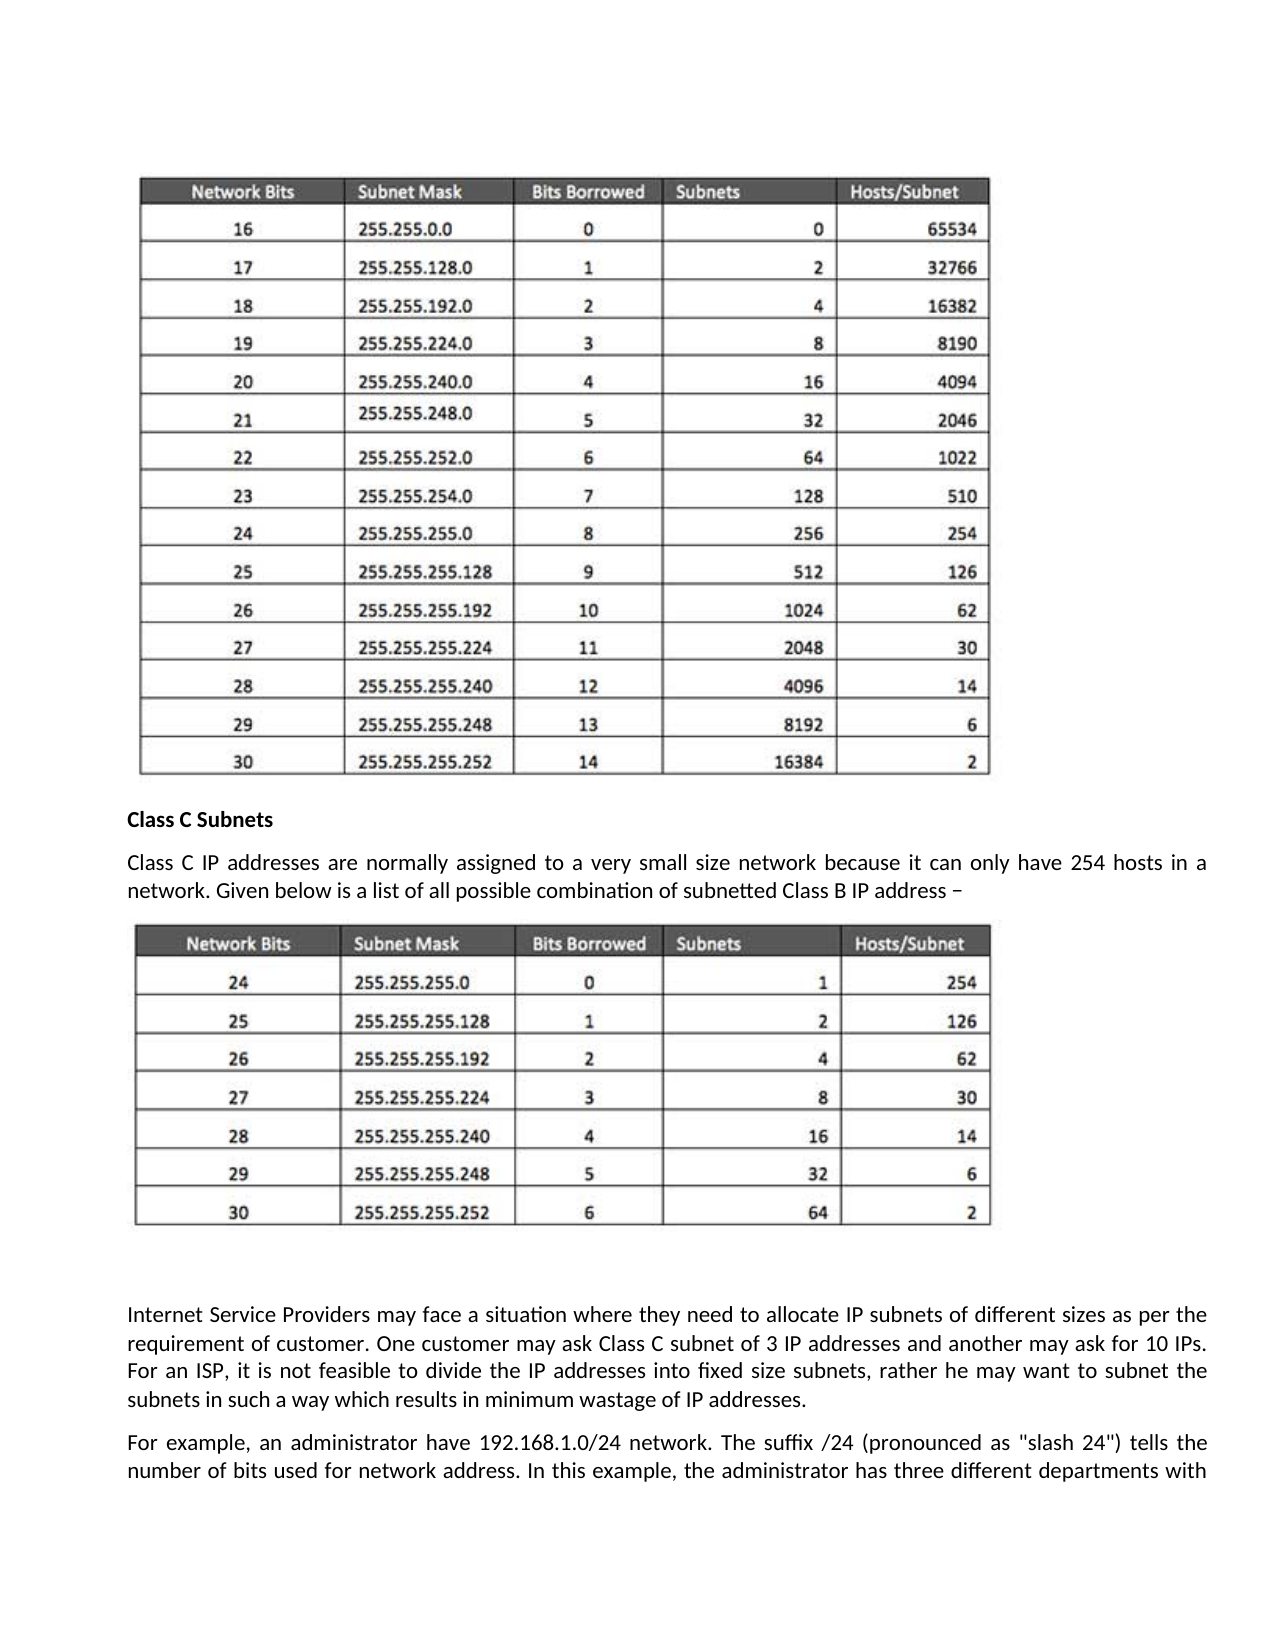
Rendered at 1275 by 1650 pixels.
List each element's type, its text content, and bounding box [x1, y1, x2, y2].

text Class C IP addresses are normally assigned to a very small size network because it can only have 254 hosts in a network. Given below is a list of all possible combination of subnetted Class B IP address − [127, 848, 1209, 904]
subtitle Class C Subnets [127, 806, 1214, 833]
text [127, 1428, 1209, 1484]
picture [127, 172, 1002, 783]
picture [127, 919, 1002, 1235]
text Internet Service Providers may face a situation where they need to allocate IP subnets of different sizes as per the requirement of customer. One customer may ask Class C subnet of 3 IP addresses and another may ask for 10 IPs. For an ISP, it is not feasible to divide the IP addresses into fixed size subnets, rather he may want to subnet the subnets in such a way which results in minimum wastage of IP addresses. [127, 1301, 1209, 1413]
